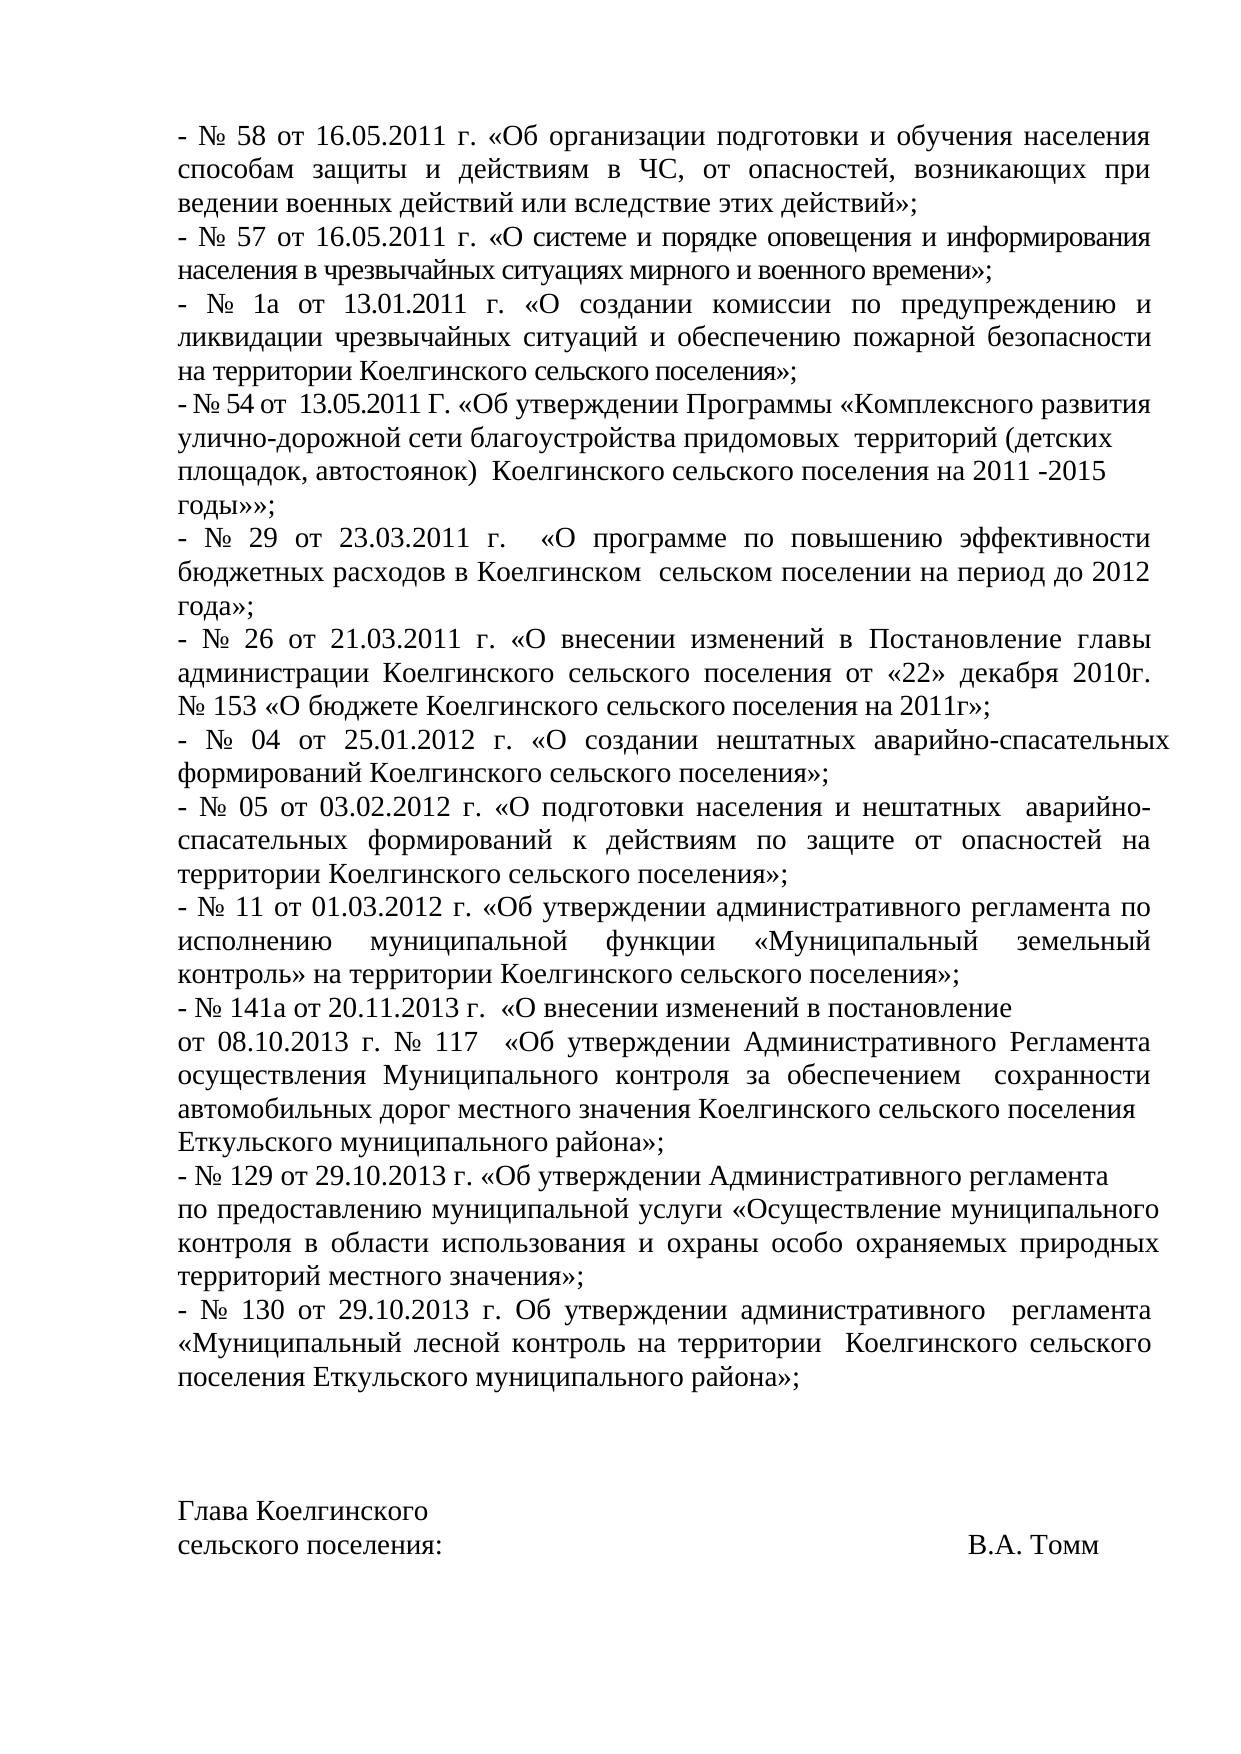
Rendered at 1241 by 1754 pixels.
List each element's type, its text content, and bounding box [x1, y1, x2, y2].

text по предоставлению муниципальной услуги «Осуществление муниципального контроля в области использования и охраны особо охраняемых природных территорий местного значения»; [177, 1191, 1160, 1292]
text - № 129 от 29.10.2013 г. «Об утверждении Административного регламента [177, 1158, 1160, 1191]
text Еткульского муниципального района»; [177, 1124, 1152, 1158]
text Глава Коелгинского [177, 1493, 1152, 1527]
text - № 11 от 01.03.2012 г. «Об утверждении административного регламента по исполнению муниципальной функции «Муниципальный земельный контроль» на территории Коелгинского сельского поселения»; [177, 889, 1152, 990]
title - № 04 от 25.01.2012 г. «О создании нештатных аварийно-спасательных формирований Коелгинского сельского поселения»; [177, 722, 1171, 789]
text - № 05 от 03.02.2012 г. «О подготовки населения и нештатных аварийно-спасательных формирований к действиям по защите от опасностей на территории Коелгинского сельского поселения»; [177, 789, 1152, 889]
text - № 130 от 29.10.2013 г. Об утверждении административного регламента «Муниципальный лесной контроль на территории Коелгинского сельского поселения Еткульского муниципального района»; [177, 1292, 1152, 1393]
text от 08.10.2013 г. № 117 «Об утверждении Административного Регламента осуществления Муниципального контроля за обеспечением сохранности автомобильных дорог местного значения Коелгинского сельского поселения [177, 1024, 1152, 1124]
text - № 58 от 16.05.2011 г. «Об организации подготовки и обучения населения способам защиты и действиям в ЧС, от опасностей, возникающих при ведении военных действий или вследствие этих действий»; [177, 118, 1152, 219]
text - № 54 от 13.05.2011 Г. «Об утверждении Программы «Комплексного развития [177, 386, 1152, 420]
text улично-дорожной сети благоустройства придомовых территорий (детских площадок, автостоянок) Коелгинского сельского поселения на 2011 -2015 годы»»; [177, 420, 1152, 521]
text - № 29 от 23.03.2011 г. «О программе по повышению эффективности бюджетных расходов в Коелгинском сельском поселении на период до 2012 года»; [177, 521, 1152, 621]
text сельского поселения: В.А. Томм [177, 1527, 1152, 1560]
text - № 57 от 16.05.2011 г. «О системе и порядке оповещения и информирования населения в чрезвычайных ситуациях мирного и военного времени»; [177, 219, 1152, 286]
text - № 141а от 20.11.2013 г. «О внесении изменений в постановление [177, 990, 1152, 1024]
text - № 1а от 13.01.2011 г. «О создании комиссии по предупреждению и ликвидации чрезвычайных ситуаций и обеспечению пожарной безопасности на территории Коелгинского сельского поселения»; [177, 286, 1152, 386]
text - № 26 от 21.03.2011 г. «О внесении изменений в Постановление главы администрации Коелгинского сельского поселения от «22» декабря 2010г. № 153 «О бюджете Коелгинского сельского поселения на 2011г»; [177, 621, 1152, 722]
